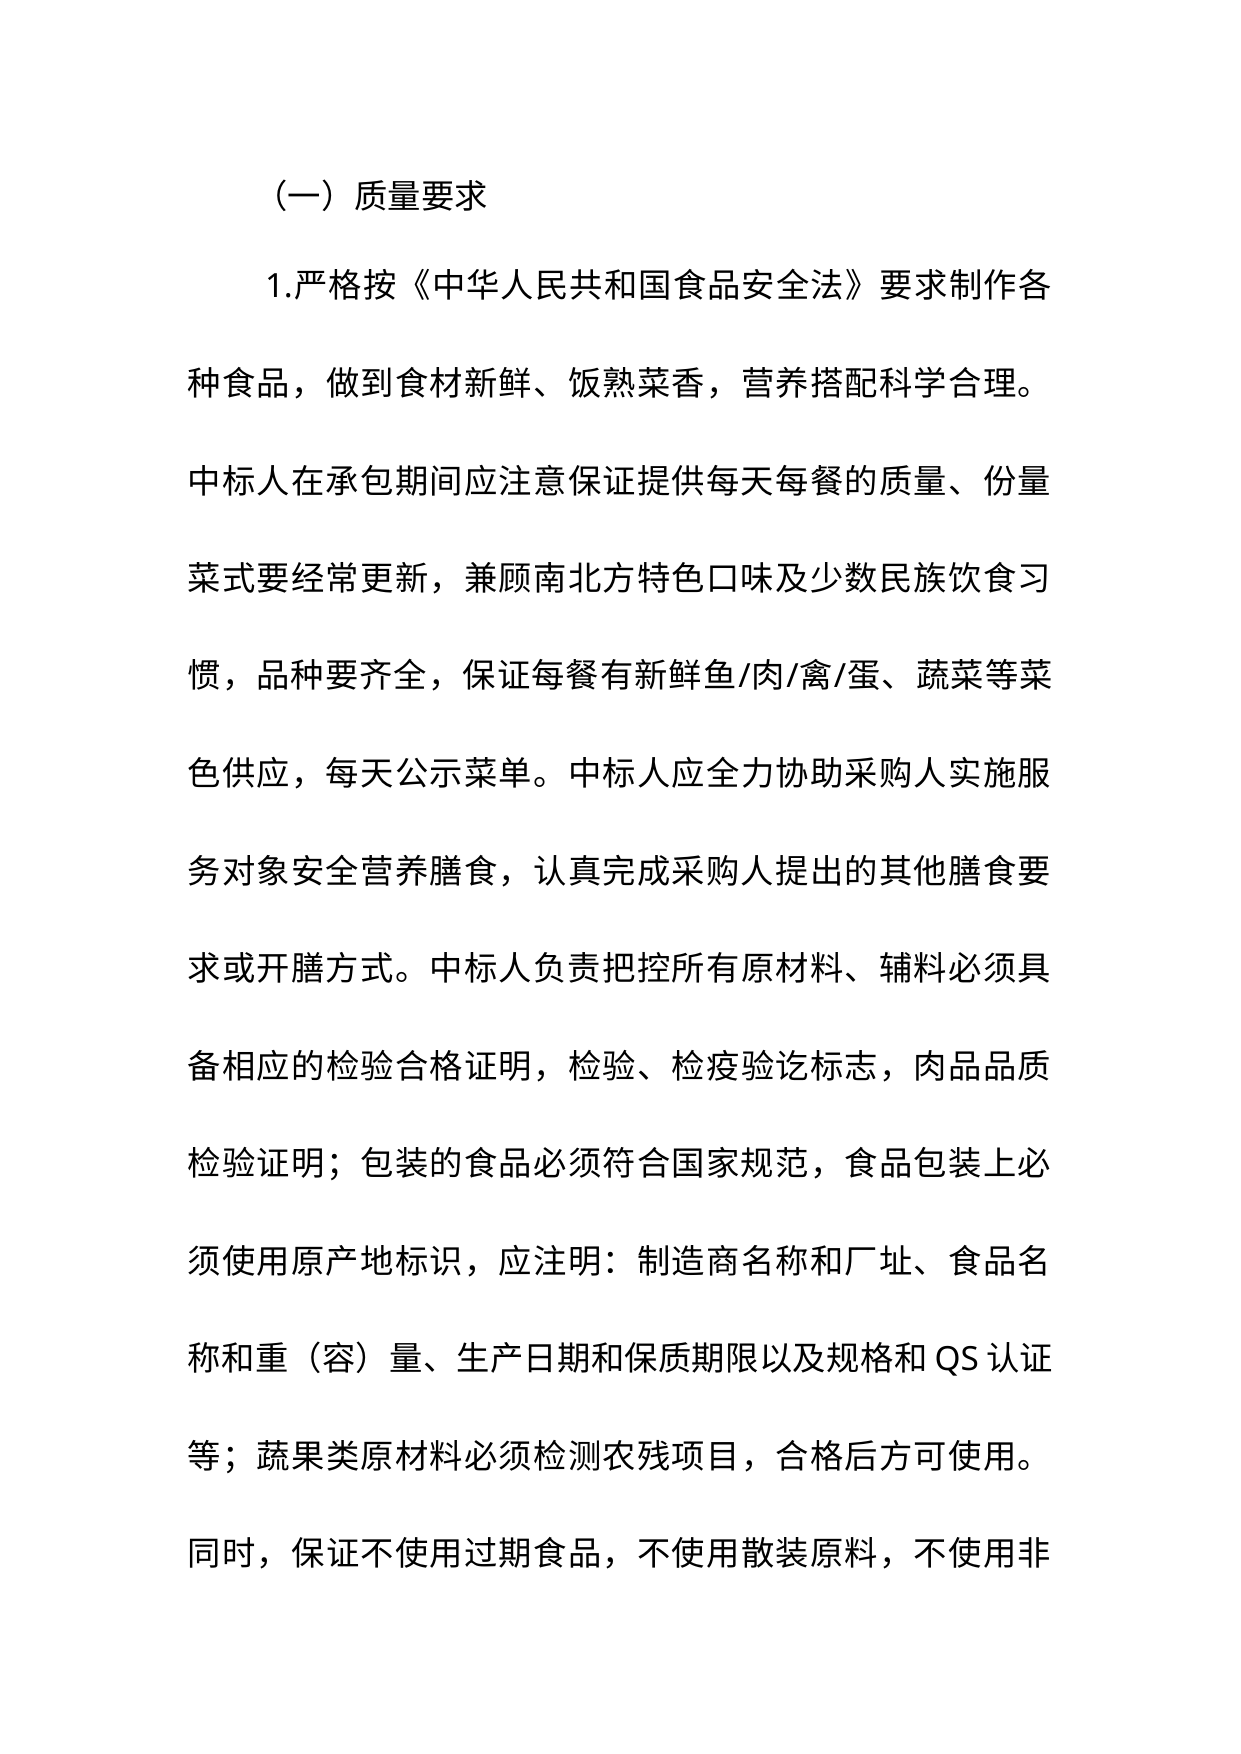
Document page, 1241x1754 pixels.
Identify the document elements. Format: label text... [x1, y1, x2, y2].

text （一）质量要求 [187, 162, 1053, 227]
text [187, 251, 1053, 1583]
